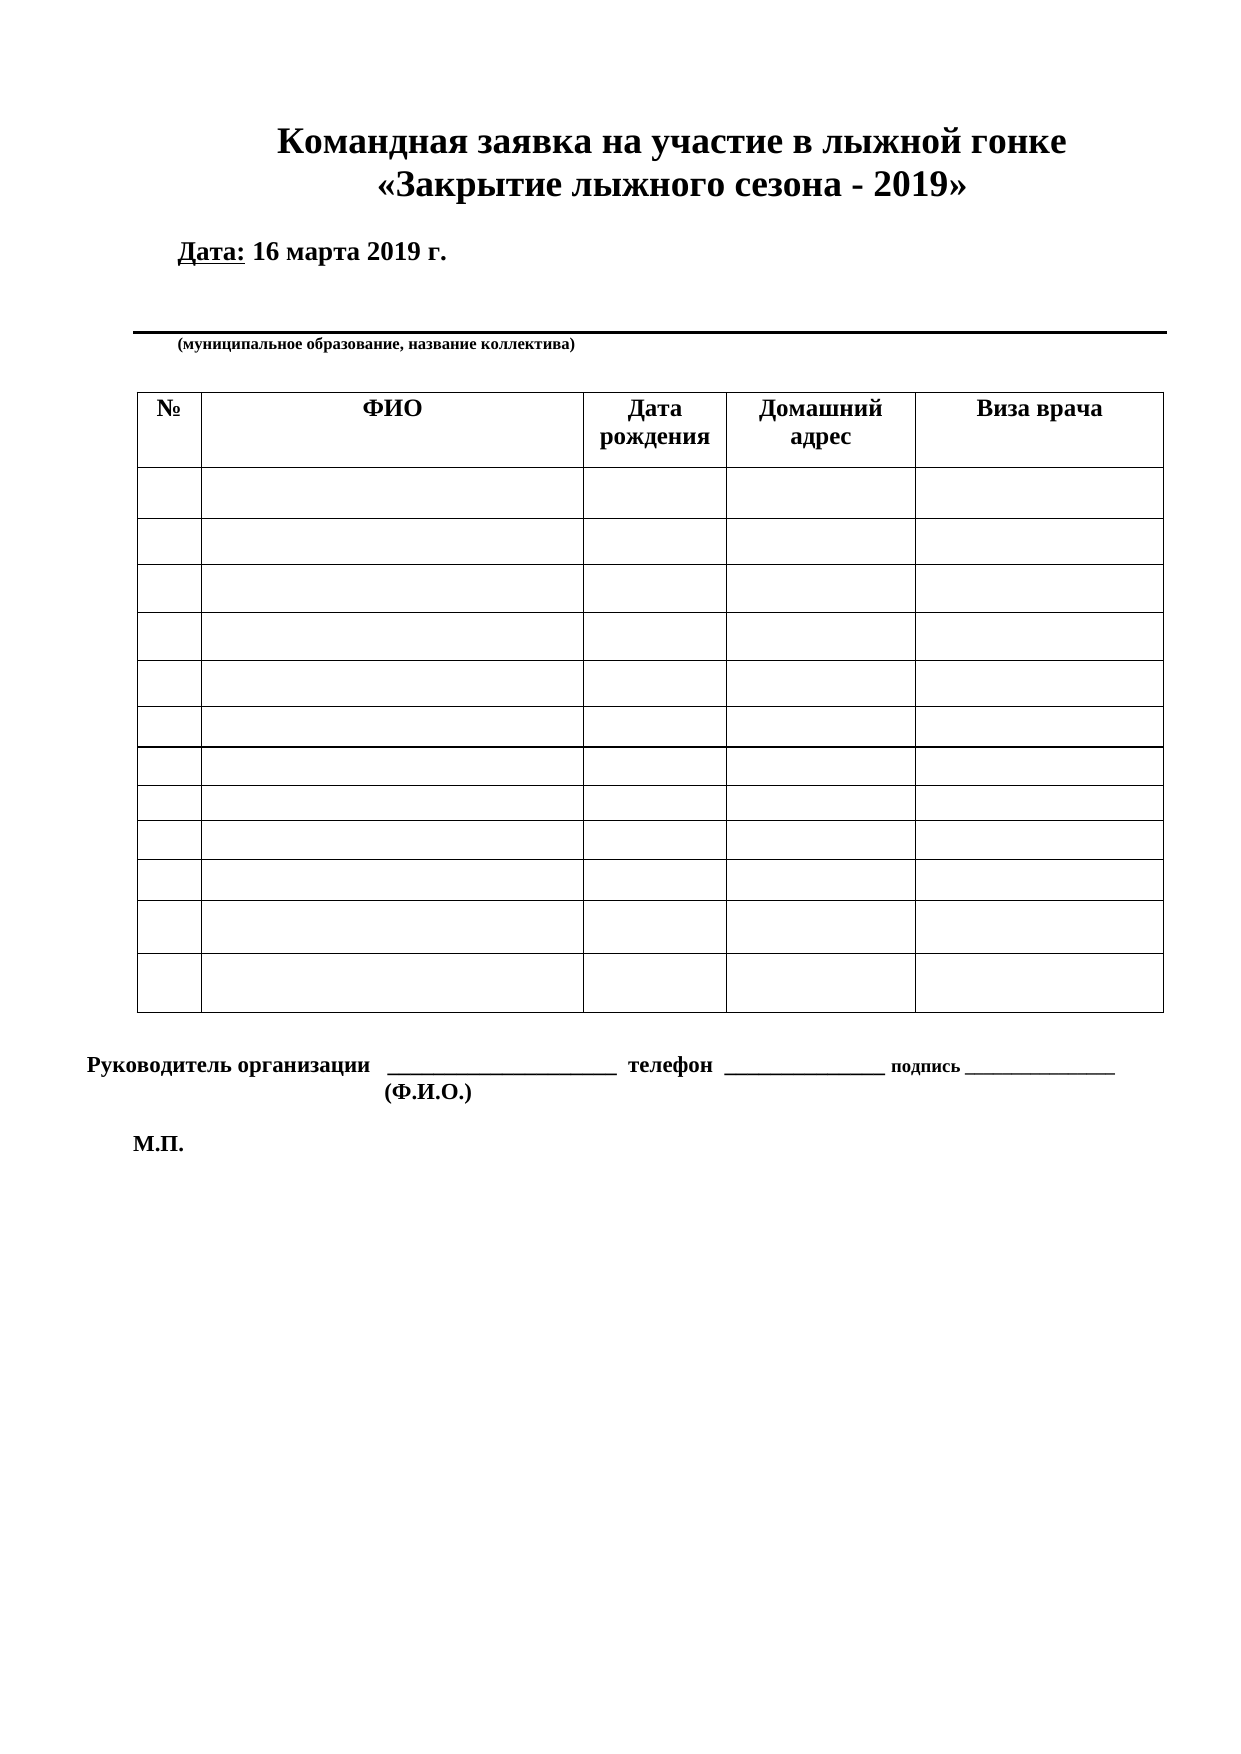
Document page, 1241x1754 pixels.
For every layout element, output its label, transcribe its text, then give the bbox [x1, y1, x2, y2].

table_cell [727, 661, 915, 706]
table_cell [202, 821, 583, 859]
table_cell [202, 661, 583, 706]
table_cell [727, 565, 915, 612]
table_cell [584, 748, 726, 785]
table_cell [727, 519, 915, 563]
table_cell [202, 901, 583, 953]
table_cell [138, 565, 201, 612]
table_cell [202, 565, 583, 612]
table_cell [584, 821, 726, 859]
table_cell [916, 468, 1163, 518]
table_cell [584, 901, 726, 953]
table_cell [202, 786, 583, 820]
table_cell [916, 954, 1163, 1012]
table_cell [202, 860, 583, 899]
table_cell [584, 565, 726, 612]
table_cell [584, 661, 726, 706]
table_cell [916, 901, 1163, 953]
table_cell [138, 661, 201, 706]
table_cell [916, 707, 1163, 746]
text (муниципальное образование, название коллектива) [133, 334, 1167, 353]
table_cell [202, 519, 583, 563]
table_cell [202, 748, 583, 785]
table_cell [584, 954, 726, 1012]
text Командная заявка на участие в лыжной гонке [133, 118, 1167, 161]
table_cell [138, 786, 201, 820]
table_cell [584, 468, 726, 518]
table_cell [138, 954, 201, 1012]
table_cell [138, 468, 201, 518]
table_cell [727, 786, 915, 820]
table_cell [916, 661, 1163, 706]
table_cell [916, 860, 1163, 899]
table_cell [916, 565, 1163, 612]
table_cell [727, 748, 915, 785]
table_cell [138, 707, 201, 746]
table_header Дата рождения [584, 393, 726, 467]
table_cell [138, 613, 201, 660]
table_cell [202, 954, 583, 1012]
table_cell [727, 860, 915, 899]
table_cell [202, 468, 583, 518]
table_cell [202, 613, 583, 660]
text Дата: 16 марта 2019 г. [133, 236, 1167, 267]
table_cell [584, 860, 726, 899]
table_cell [584, 786, 726, 820]
table_cell [138, 860, 201, 899]
table_cell [916, 613, 1163, 660]
table_cell [584, 707, 726, 746]
text М.П. [133, 1130, 1167, 1157]
table_cell [727, 613, 915, 660]
text «Закрытие лыжного сезона - 2019» [133, 161, 1167, 204]
table_cell [138, 821, 201, 859]
table_cell [916, 821, 1163, 859]
table_cell [916, 786, 1163, 820]
table_cell [138, 901, 201, 953]
table_cell [584, 519, 726, 563]
table_cell [727, 954, 915, 1012]
table_header ФИО [202, 393, 583, 467]
table_cell [727, 468, 915, 518]
table_cell [727, 821, 915, 859]
text (Ф.И.О.) [29, 1078, 1167, 1104]
table_cell [916, 748, 1163, 785]
text Руководитель организации ____________________ телефон ______________ подпись ________________ [29, 1051, 1167, 1078]
table_header Домашний адрес [727, 393, 915, 467]
table_cell [138, 519, 201, 563]
table_cell [584, 613, 726, 660]
table_header Виза врача [916, 393, 1163, 467]
table_header № [138, 393, 201, 467]
table_cell [202, 707, 583, 746]
table_cell [727, 707, 915, 746]
table_cell [727, 901, 915, 953]
table_cell [138, 748, 201, 785]
table_cell [916, 519, 1163, 563]
